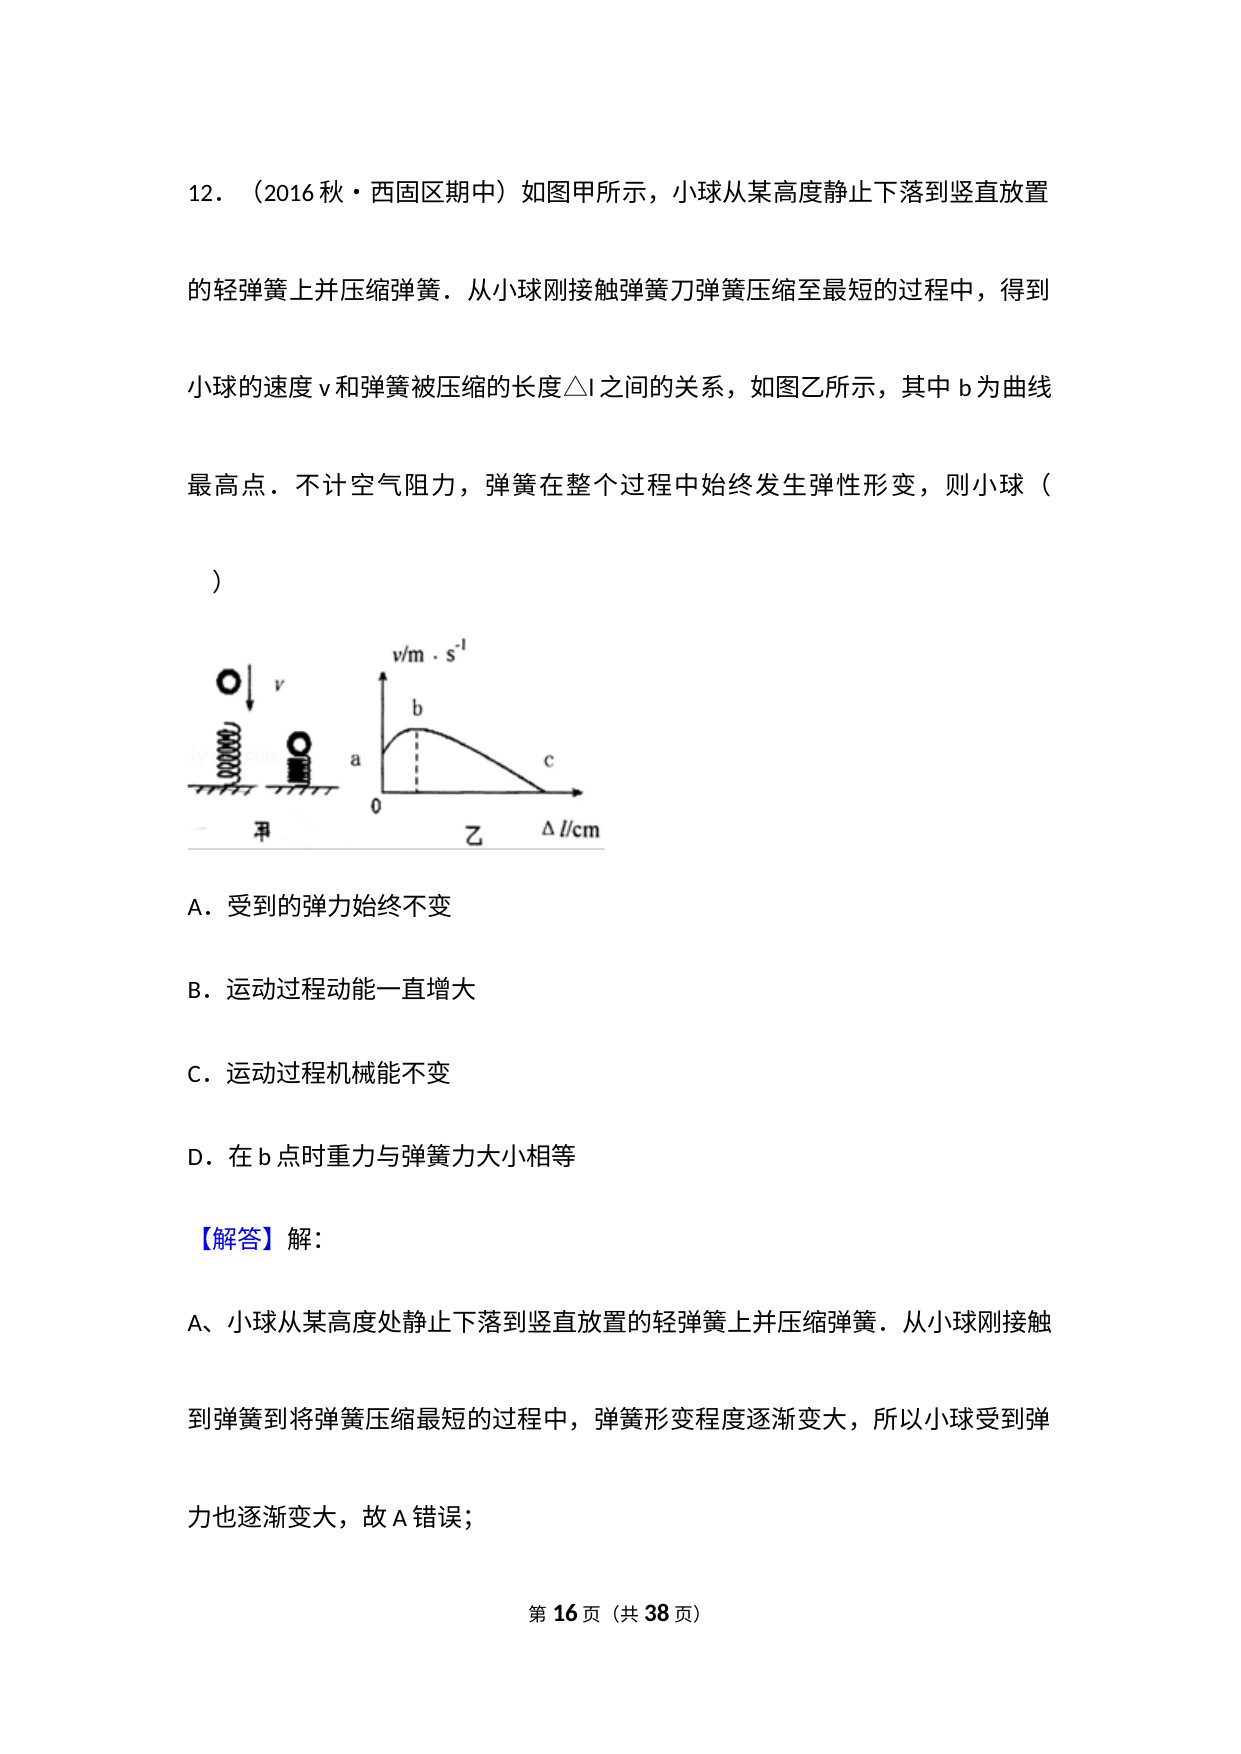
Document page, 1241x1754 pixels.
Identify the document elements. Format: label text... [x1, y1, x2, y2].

picture [187, 631, 605, 854]
text 【解答】解： [187, 1205, 1053, 1270]
text C．运动过程机械能不变 [187, 1039, 1053, 1104]
text D．在b点时重力与弹簧力大小相等 [187, 1122, 1053, 1187]
text A．受到的弹力始终不变 [187, 872, 1053, 937]
text A、小球从某高度处静止下落到竖直放置的轻弹簧上并压缩弹簧．从小球刚接触到弹簧到将弹簧压缩最短的过程中，弹簧形变程度逐渐变大，所以小球受到弹力也逐渐变大，故A错误； [187, 1288, 1053, 1548]
text 12．（2016秋•西固区期中）如图甲所示，小球从某高度静止下落到竖直放置的轻弹簧上并压缩弹簧．从小球刚接触弹簧刀弹簧压缩至最短的过程中，得到小球的速度v和弹簧被压缩的长度△l之间的关系，如图乙所示，其中b为曲线最高点．不计空气阻力，弹簧在整个过程中始终发生弹性形变，则小球（ ） [187, 158, 1053, 613]
text B．运动过程动能一直增大 [187, 956, 1053, 1021]
